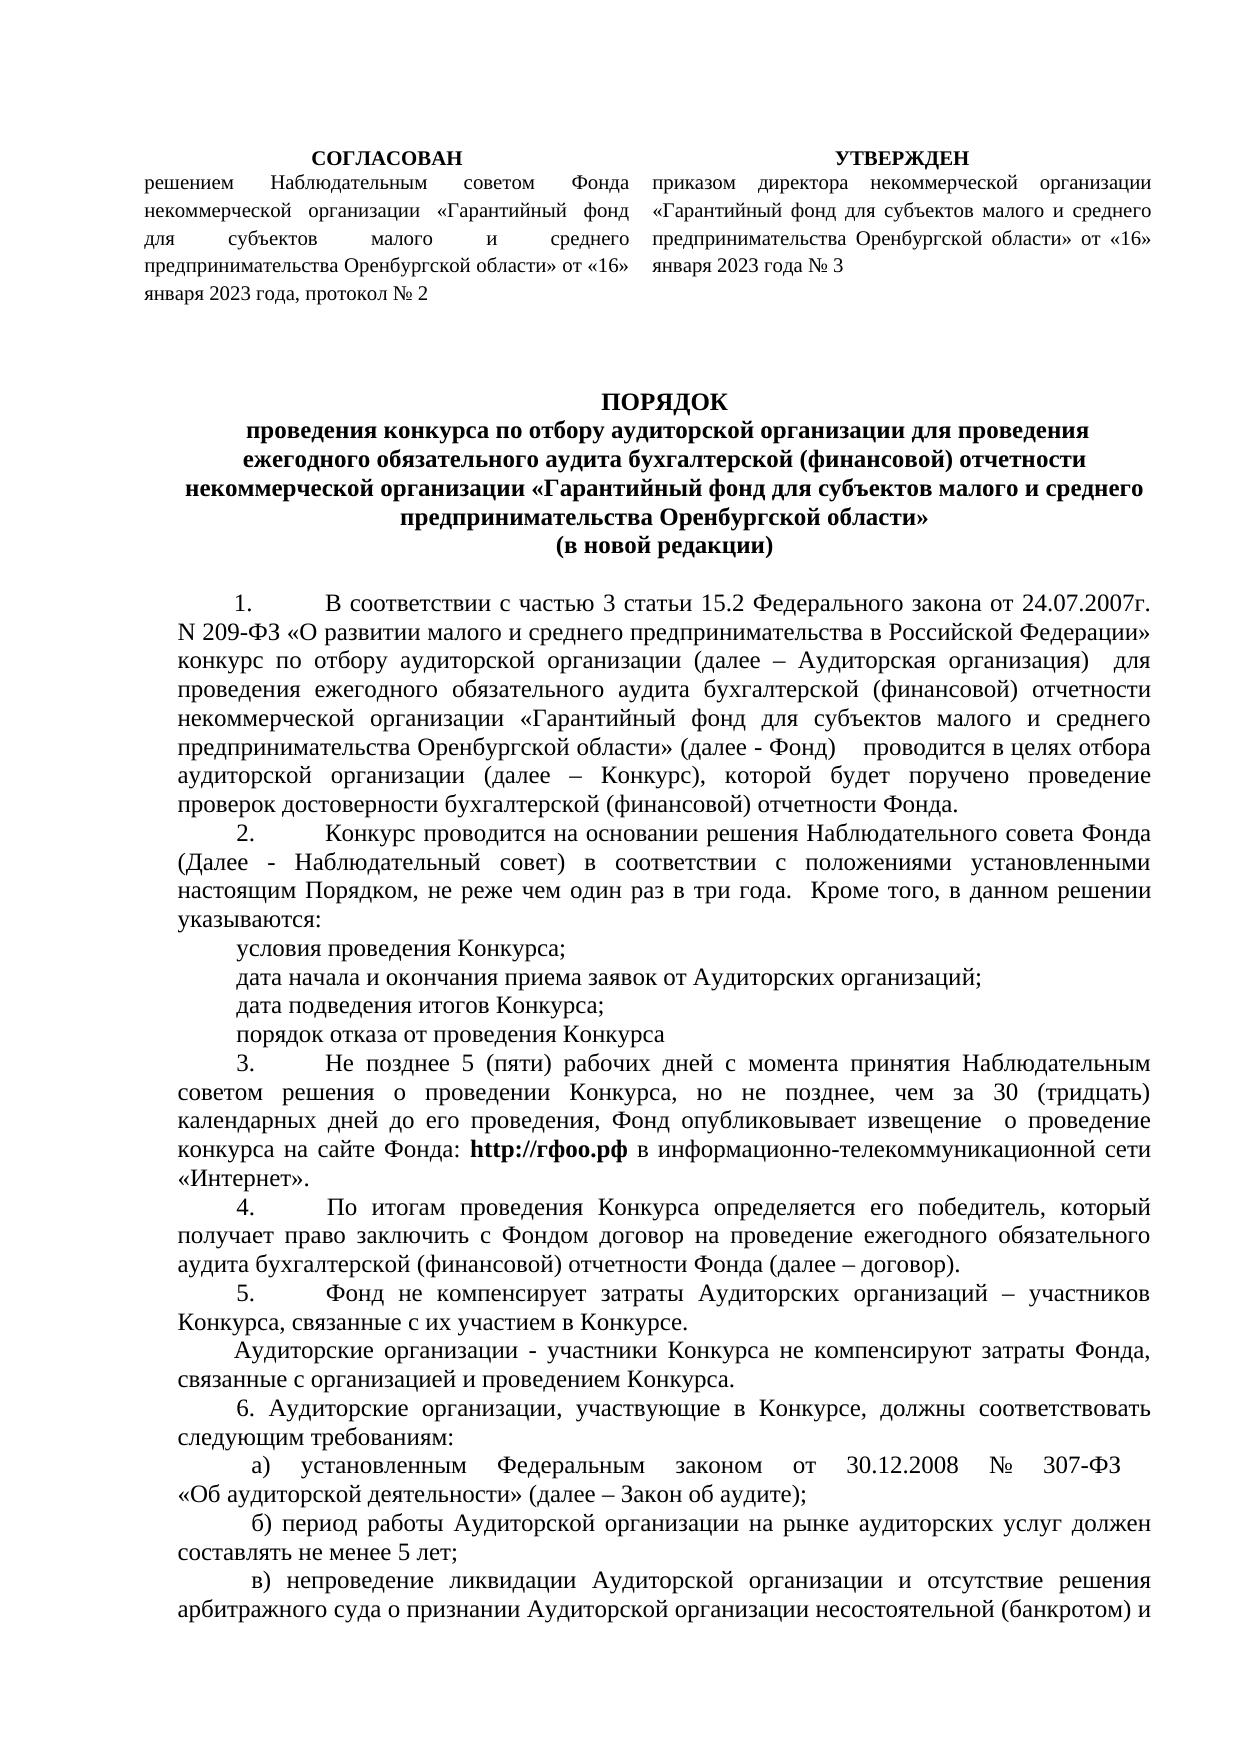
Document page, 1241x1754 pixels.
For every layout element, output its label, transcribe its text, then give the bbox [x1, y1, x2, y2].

text б) период работы Аудиторской организации на рынке аудиторских услуг должен составлять не менее 5 лет; [177, 1508, 1152, 1566]
list Не позднее 5 (пяти) рабочих дней с момента принятия Наблюдательным советом решения о проведении Конкурса, но не позднее, чем за 30 (тридцать) календарных дней до его проведения, Фонд опубликовывает извещение о проведение конкурса на сайте Фонда: http://гфоо.рф в информационно-телекоммуникационной сети «Интернет». [177, 1048, 1152, 1192]
table_header СОГЛАСОВАН решением Наблюдательным советом Фонда некоммерческой организации «Гарантийный фонд для субъектов малого и среднего предпринимательства Оренбургской области» от «16» января 2023 года, протокол № 2 [133, 146, 641, 329]
text а) установленным Федеральным законом от 30.12.2008 № 307-ФЗ «Об аудиторской деятельности» (далее – Закон об аудите); [177, 1451, 1152, 1508]
text условия проведения Конкурса; [177, 933, 1152, 962]
list В соответствии с частью 3 статьи 15.2 Федерального закона от 24.07.2007г. N 209-ФЗ «О развитии малого и среднего предпринимательства в Российской Федерации» конкурс по отбору аудиторской организации (далее – Аудиторская организация) для проведения ежегодного обязательного аудита бухгалтерской (финансовой) отчетности некоммерческой организации «Гарантийный фонд для субъектов малого и среднего предпринимательства Оренбургской области» (далее - Фонд) проводится в целях отбора аудиторской организации (далее – Конкурс), которой будет поручено проведение проверок достоверности бухгалтерской (финансовой) отчетности Фонда. [177, 588, 1152, 818]
text 4. По итогам проведения Конкурса определяется его победитель, который получает право заключить с Фондом договор на проведение ежегодного обязательного аудита бухгалтерской (финансовой) отчетности Фонда (далее – договор). [177, 1192, 1152, 1278]
text порядок отказа от проведения Конкурса [177, 1019, 1152, 1048]
text 5. Фонд не компенсирует затраты Аудиторских организаций – участников Конкурса, связанные с их участием в Конкурсе. [177, 1278, 1152, 1336]
list Конкурс проводится на основании решения Наблюдательного совета Фонда (Далее - Наблюдательный совет) в соответствии с положениями установленными настоящим Порядком, не реже чем один раз в три года. Кроме того, в данном решении указываются: [177, 818, 1152, 933]
text проведения конкурса по отбору аудиторской организации для проведения ежегодного обязательного аудита бухгалтерской (финансовой) отчетности некоммерческой организации «Гарантийный фонд для субъектов малого и среднего предпринимательства Оренбургской области» [177, 416, 1152, 531]
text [177, 1566, 1152, 1623]
text 6. Аудиторские организации, участвующие в Конкурсе, должны соответствовать следующим требованиям: [177, 1393, 1152, 1451]
text Аудиторские организации - участники Конкурса не компенсируют затраты Фонда, связанные с организацией и проведением Конкурса. [177, 1336, 1152, 1393]
text (в новой редакции) [177, 531, 1152, 559]
text дата подведения итогов Конкурса; [177, 991, 1152, 1019]
table_header УТВЕРЖДЕН приказом директора некоммерческой организации «Гарантийный фонд для субъектов малого и среднего предпринимательства Оренбургской области» от «16» января 2023 года № 3 [641, 146, 1163, 329]
text дата начала и окончания приема заявок от Аудиторских организаций; [177, 962, 1152, 991]
text ПОРЯДОК [177, 387, 1152, 416]
